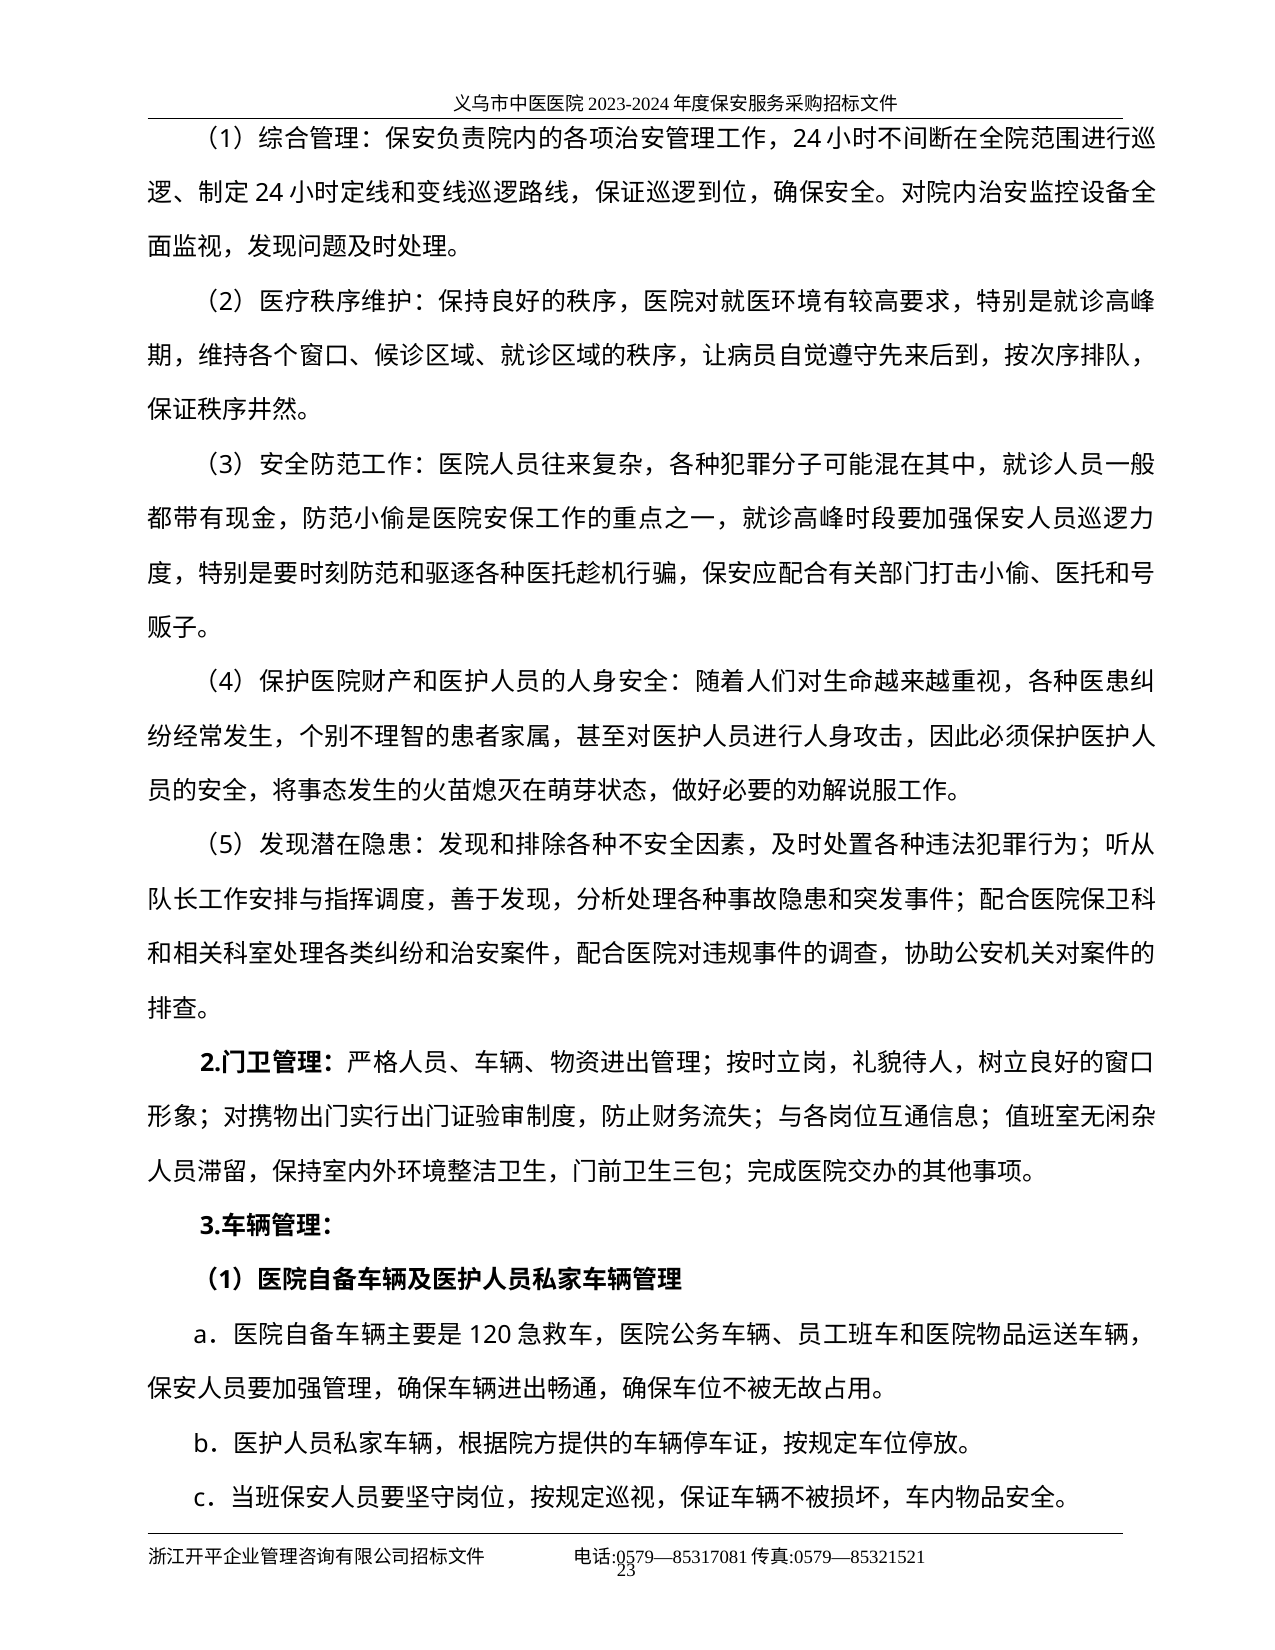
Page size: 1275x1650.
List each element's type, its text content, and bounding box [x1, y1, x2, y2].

text （4）保护医院财产和医护人员的人身安全：随着人们对生命越来越重视，各种医患纠纷经常发生，个别不理智的患者家属，甚至对医护人员进行人身攻击，因此必须保护医护人员的安全，将事态发生的火苗熄灭在萌芽状态，做好必要的劝解说服工作。 [148, 662, 1157, 807]
text （1）综合管理：保安负责院内的各项治安管理工作，24小时不间断在全院范围进行巡逻、制定24小时定线和变线巡逻路线，保证巡逻到位，确保安全。对院内治安监控设备全面监视，发现问题及时处理。 [148, 118, 1157, 263]
text c．当班保安人员要坚守岗位，按规定巡视，保证车辆不被损坏，车内物品安全。 [148, 1477, 1157, 1514]
text 2.门卫管理：严格人员、车辆、物资进出管理；按时立岗，礼貌待人，树立良好的窗口形象；对携物出门实行出门证验审制度，防止财务流失；与各岗位互通信息；值班室无闲杂人员滞留，保持室内外环境整洁卫生，门前卫生三包；完成医院交办的其他事项。 [148, 1042, 1157, 1187]
text （5）发现潜在隐患：发现和排除各种不安全因素，及时处置各种违法犯罪行为；听从队长工作安排与指挥调度，善于发现，分析处理各种事故隐患和突发事件；配合医院保卫科和相关科室处理各类纠纷和治安案件，配合医院对违规事件的调查，协助公安机关对案件的排查。 [148, 825, 1157, 1024]
text （2）医疗秩序维护：保持良好的秩序，医院对就医环境有较高要求，特别是就诊高峰期，维持各个窗口、候诊区域、就诊区域的秩序，让病员自觉遵守先来后到，按次序排队，保证秩序井然。 [148, 281, 1157, 426]
text a．医院自备车辆主要是120急救车，医院公务车辆、员工班车和医院物品运送车辆，保安人员要加强管理，确保车辆进出畅通，确保车位不被无故占用。 [148, 1314, 1157, 1405]
text （3）安全防范工作：医院人员往来复杂，各种犯罪分子可能混在其中，就诊人员一般都带有现金，防范小偷是医院安保工作的重点之一，就诊高峰时段要加强保安人员巡逻力度，特别是要时刻防范和驱逐各种医托趁机行骗，保安应配合有关部门打击小偷、医托和号贩子。 [148, 444, 1157, 644]
text 3.车辆管理： [148, 1206, 1157, 1242]
text （1）医院自备车辆及医护人员私家车辆管理 [148, 1260, 1157, 1296]
text b．医护人员私家车辆，根据院方提供的车辆停车证，按规定车位停放。 [148, 1423, 1157, 1459]
